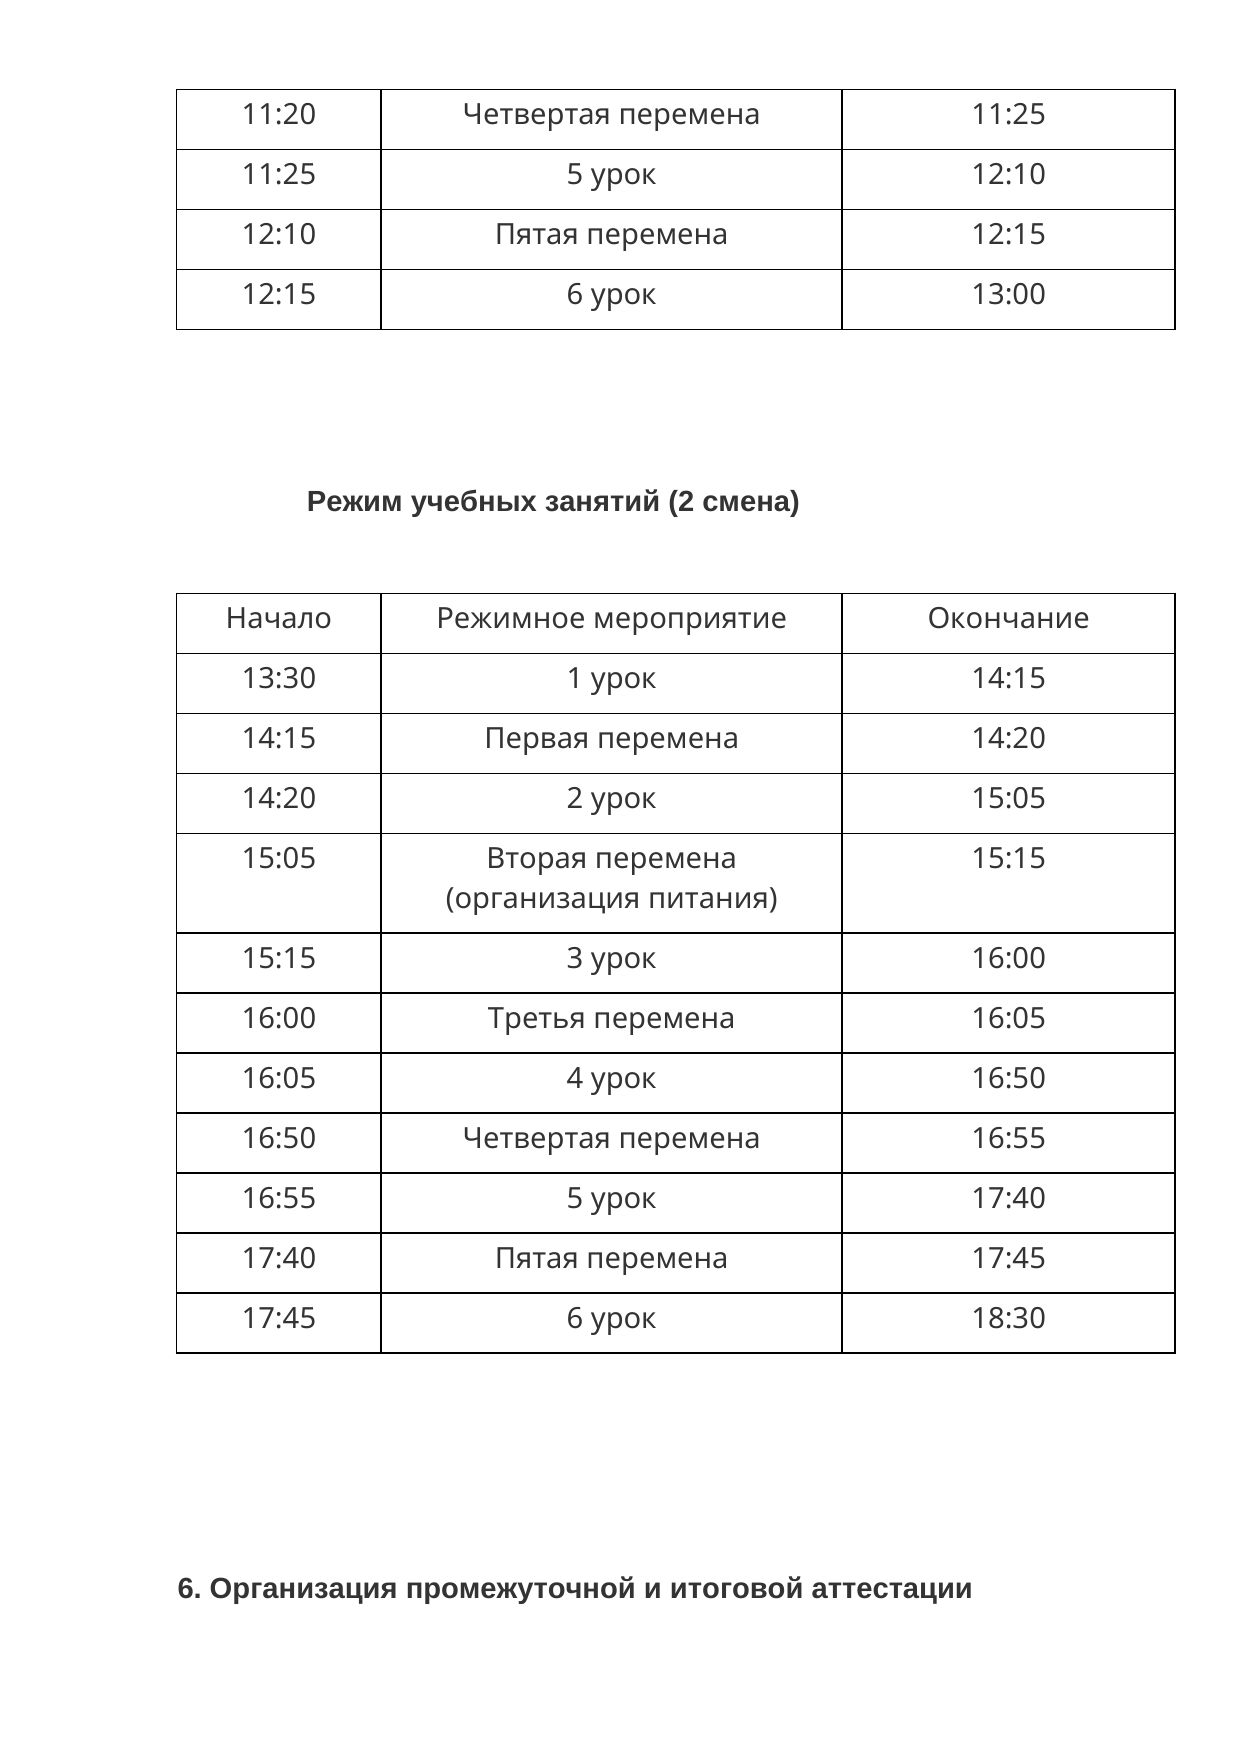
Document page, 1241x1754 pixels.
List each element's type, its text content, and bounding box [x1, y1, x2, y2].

table_cell 2 урок [382, 774, 841, 832]
table_cell 17:45 [177, 1294, 380, 1352]
table_cell 3 урок [382, 934, 841, 992]
table_cell 16:50 [177, 1114, 380, 1172]
table_cell 11:25 [177, 150, 380, 209]
table_cell 6 урок [382, 270, 841, 329]
table_cell Четвертая перемена [382, 90, 841, 149]
text 6. Организация промежуточной и итоговой аттестации [177, 1571, 1152, 1604]
table_cell Пятая перемена [382, 1234, 841, 1292]
text Режим учебных занятий (2 смена) [177, 484, 1152, 517]
table_cell Вторая перемена (организация питания) [382, 834, 841, 932]
table_cell 12:15 [843, 210, 1174, 269]
table_cell 16:55 [843, 1114, 1174, 1172]
table_cell 16:00 [177, 994, 380, 1052]
table_cell 15:15 [843, 834, 1174, 932]
table_cell 16:00 [843, 934, 1174, 992]
table_cell Первая перемена [382, 714, 841, 772]
table_header Окончание [843, 594, 1174, 652]
table_cell 11:20 [177, 90, 380, 149]
table_cell 6 урок [382, 1294, 841, 1352]
table_cell 12:10 [843, 150, 1174, 209]
table_cell 12:10 [177, 210, 380, 269]
table_cell 1 урок [382, 654, 841, 712]
table_cell 13:00 [843, 270, 1174, 329]
table_cell 12:15 [177, 270, 380, 329]
table_cell 13:30 [177, 654, 380, 712]
table_cell 5 урок [382, 1174, 841, 1232]
table_cell 16:05 [843, 994, 1174, 1052]
table_cell Четвертая перемена [382, 1114, 841, 1172]
table_cell 15:05 [843, 774, 1174, 832]
table_cell 17:45 [843, 1234, 1174, 1292]
table_cell 15:15 [177, 934, 380, 992]
table_header Начало [177, 594, 380, 652]
table_cell 16:50 [843, 1054, 1174, 1112]
table_cell 16:55 [177, 1174, 380, 1232]
table_header Режимное мероприятие [382, 594, 841, 652]
table_cell Третья перемена [382, 994, 841, 1052]
table_cell 11:25 [843, 90, 1174, 149]
table_cell 18:30 [843, 1294, 1174, 1352]
table_cell 16:05 [177, 1054, 380, 1112]
table_cell 17:40 [177, 1234, 380, 1292]
table_cell 5 урок [382, 150, 841, 209]
table_cell 15:05 [177, 834, 380, 932]
table_cell 17:40 [843, 1174, 1174, 1232]
table_cell Пятая перемена [382, 210, 841, 269]
table_cell 14:15 [177, 714, 380, 772]
table_cell 14:20 [177, 774, 380, 832]
table_cell 14:15 [843, 654, 1174, 712]
table_cell 4 урок [382, 1054, 841, 1112]
table_cell 14:20 [843, 714, 1174, 772]
